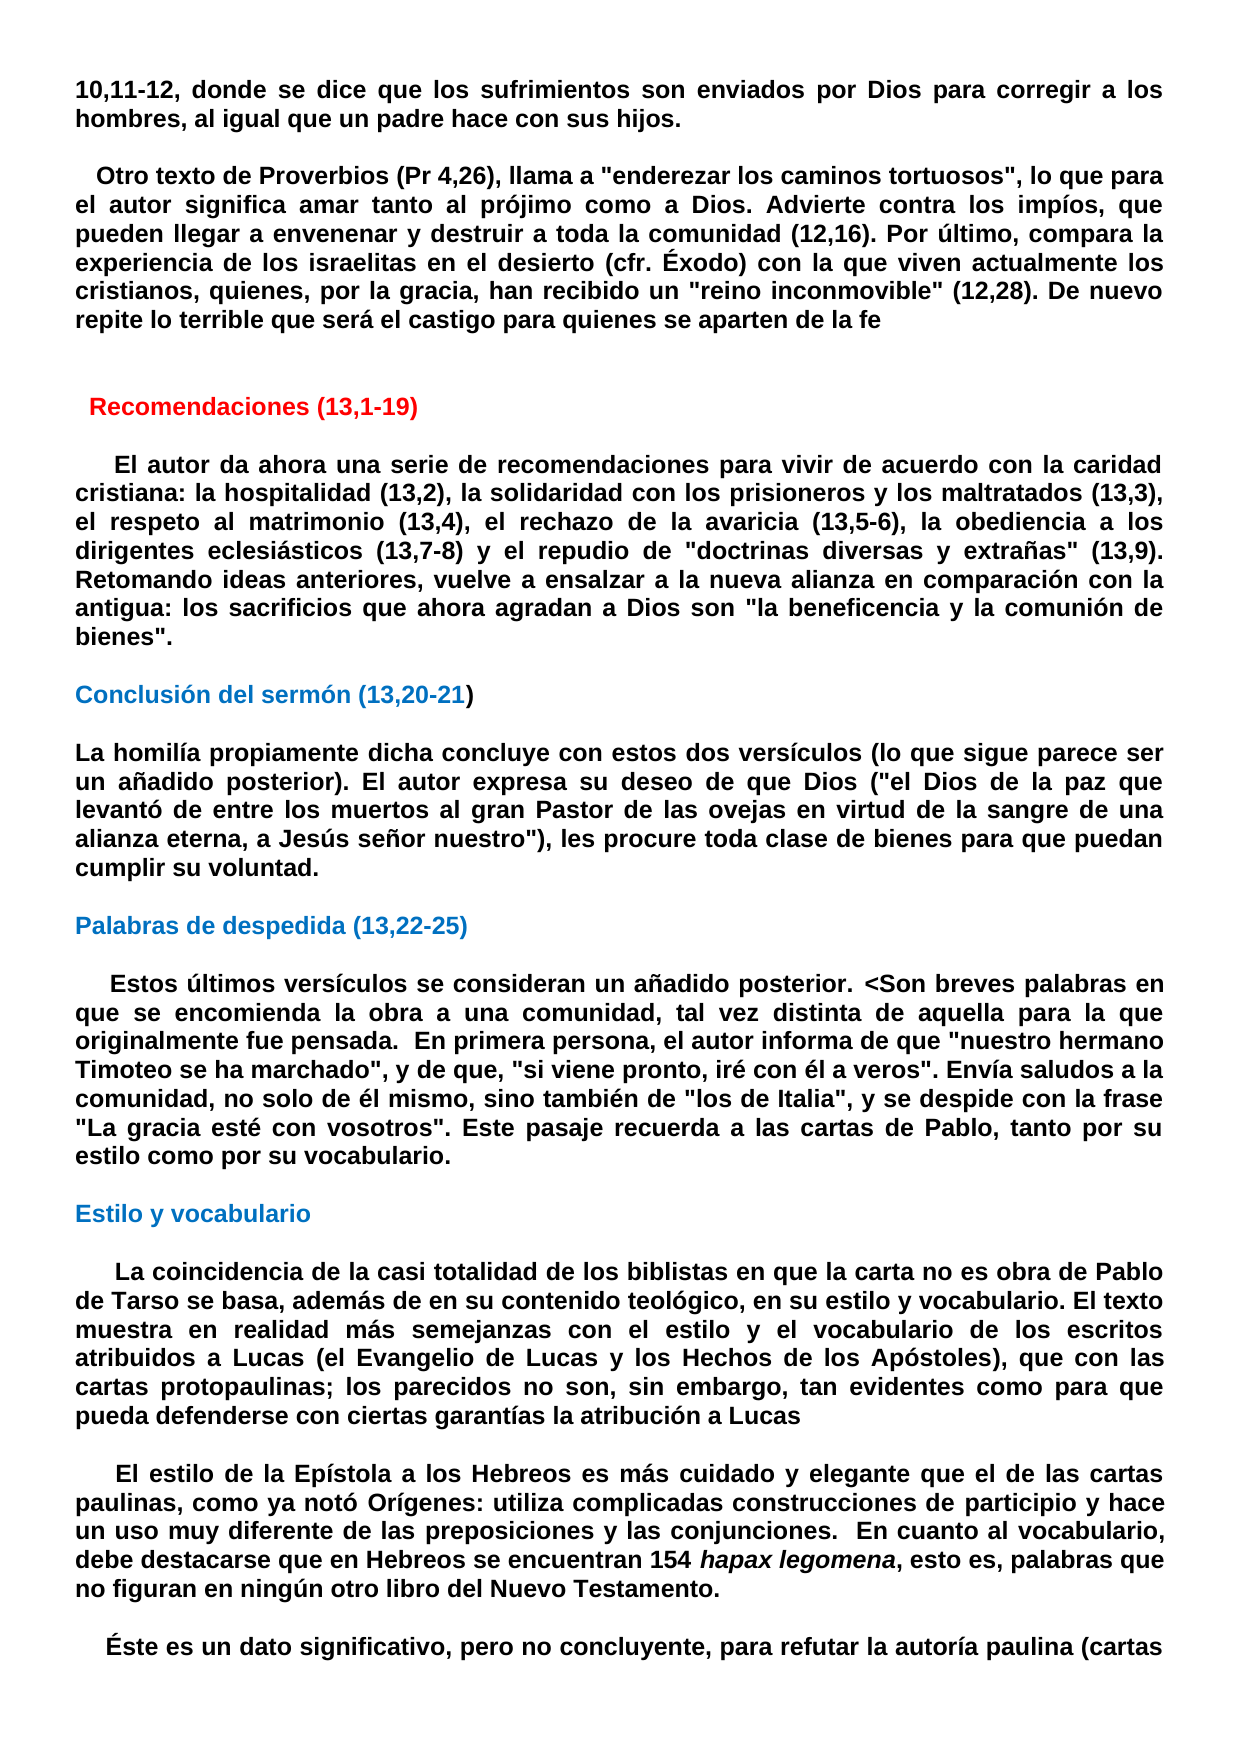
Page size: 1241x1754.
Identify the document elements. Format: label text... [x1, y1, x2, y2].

text La homilía propiamente dicha concluye con estos dos versículos (lo que sigue parece ser un añadido posterior). El autor expresa su deseo de que Dios ("el Dios de la paz que levantó de entre los muertos al gran Pastor de las ovejas en virtud de la sangre de una alianza eterna, a Jesús señor nuestro"), les procure toda clase de bienes para que puedan cumplir su voluntad. [75, 738, 1165, 882]
text El estilo de la Epístola a los Hebreos es más cuidado y elegante que el de las cartas paulinas, como ya notó Orígenes: utiliza complicadas construcciones de participio y hace un uso muy diferente de las preposiciones y las conjunciones. ​ En cuanto al vocabulario, debe destacarse que en Hebreos se encuentran 154 hapax legomena, esto es, palabras que no figuran en ningún otro libro del Nuevo Testamento. [75, 1459, 1165, 1602]
subtitle Estilo y vocabulario [75, 1199, 1165, 1228]
subtitle Conclusión del sermón (13,20-21) [75, 680, 1165, 709]
text Estos últimos versículos se consideran un añadido posterior.​ <Son breves palabras en que se encomienda la obra a una comunidad, tal vez distinta de aquella para la que originalmente fue pensada. ​ En primera persona, el autor informa de que "nuestro hermano Timoteo se ha marchado", y de que, "si viene pronto, iré con él a veros". Envía saludos a la comunidad, no solo de él mismo, sino también de "los de Italia", y se despide con la frase "La gracia esté con vosotros". Este pasaje recuerda a las cartas de Pablo, tanto por su estilo como por su vocabulario.​ [75, 969, 1165, 1170]
text Otro texto de Proverbios (Pr 4,26), llama a "enderezar los caminos tortuosos", lo que para el autor significa amar tanto al prójimo como a Dios. Advierte contra los impíos, que pueden llegar a envenenar y destruir a toda la comunidad (12,16). Por último, compara la experiencia de los israelitas en el desierto (cfr. Éxodo) con la que viven actualmente los cristianos, quienes, por la gracia, han recibido un "reino inconmovible" (12,28). De nuevo repite lo terrible que será el castigo para quienes se aparten de la fe [75, 161, 1165, 334]
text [75, 75, 1165, 132]
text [75, 1632, 1165, 1660]
subtitle Palabras de despedida (13,22-25) [75, 911, 1165, 939]
subtitle Recomendaciones (13,1-19) [75, 392, 1165, 420]
text La coincidencia de la casi totalidad de los biblistas en que la carta no es obra de Pablo de Tarso se basa, además de en su contenido teológico, en su estilo y vocabulario. El texto muestra en realidad más semejanzas con el estilo y el vocabulario de los escritos atribuidos a Lucas (el Evangelio de Lucas y los Hechos de los Apóstoles), que con las cartas protopaulinas; los parecidos no son, sin embargo, tan evidentes como para que pueda defenderse con ciertas garantías la atribución a Lucas​ [75, 1257, 1165, 1429]
text El autor da ahora una serie de recomendaciones para vivir de acuerdo con la caridad cristiana: la hospitalidad (13,2), la solidaridad con los prisioneros y los maltratados (13,3), el respeto al matrimonio (13,4), el rechazo de la avaricia (13,5-6), la obediencia a los dirigentes eclesiásticos (13,7-8) y el repudio de "doctrinas diversas y extrañas" (13,9). Retomando ideas anteriores, vuelve a ensalzar a la nueva alianza en comparación con la antigua: los sacrificios que ahora agradan a Dios son "la beneficencia y la comunión de bienes". [75, 449, 1165, 651]
